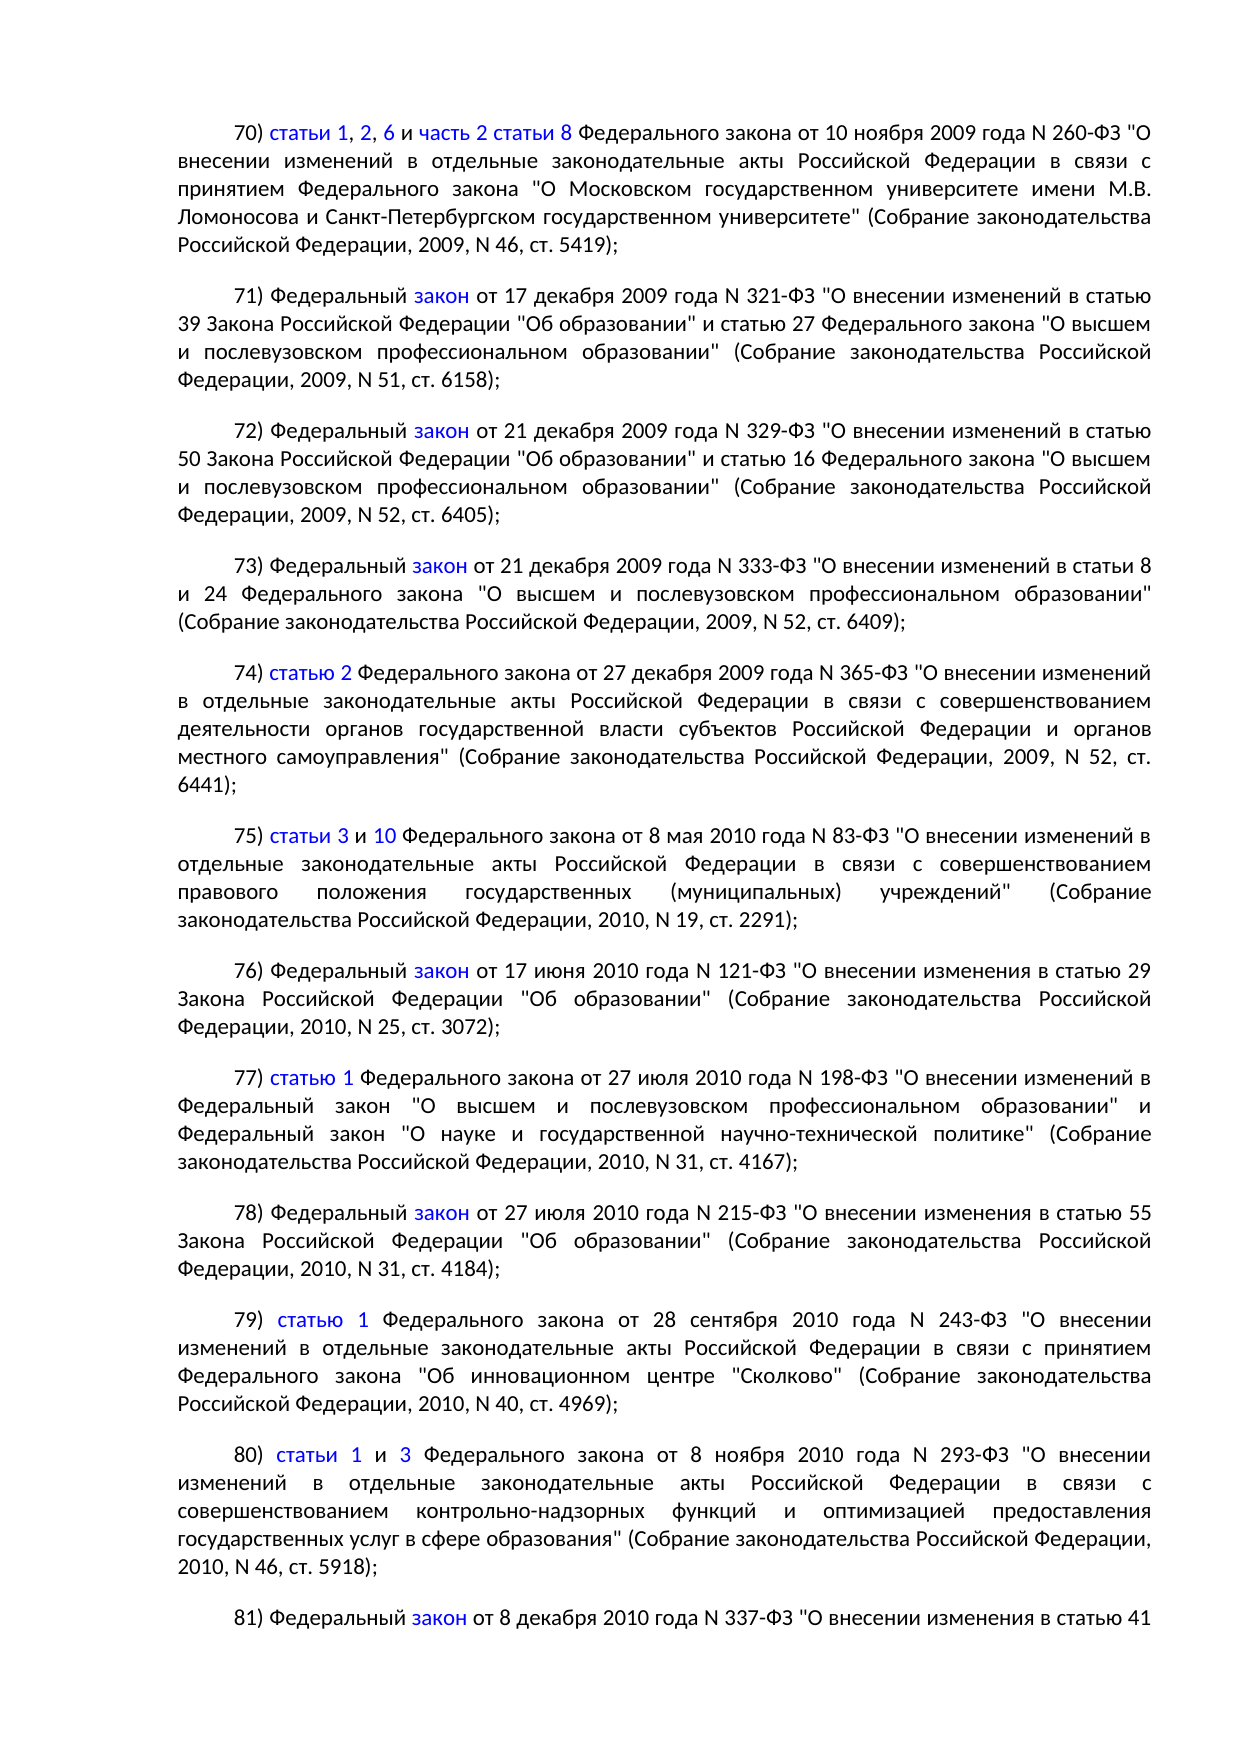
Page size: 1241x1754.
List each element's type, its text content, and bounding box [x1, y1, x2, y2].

text 74) статью 2 Федерального закона от 27 декабря 2009 года N 365-ФЗ "О внесении изменений в отдельные законодательные акты Российской Федерации в связи с совершенствованием деятельности органов государственной власти субъектов Российской Федерации и органов местного самоуправления" (Собрание законодательства Российской Федерации, 2009, N 52, ст. 6441); [177, 658, 1152, 798]
text 80) статьи 1 и 3 Федерального закона от 8 ноября 2010 года N 293-ФЗ "О внесении изменений в отдельные законодательные акты Российской Федерации в связи с совершенствованием контрольно-надзорных функций и оптимизацией предоставления государственных услуг в сфере образования" (Собрание законодательства Российской Федерации, 2010, N 46, ст. 5918); [177, 1440, 1152, 1580]
text 76) Федеральный закон от 17 июня 2010 года N 121-ФЗ "О внесении изменения в статью 29 Закона Российской Федерации "Об образовании" (Собрание законодательства Российской Федерации, 2010, N 25, ст. 3072); [177, 956, 1152, 1040]
text 75) статьи 3 и 10 Федерального закона от 8 мая 2010 года N 83-ФЗ "О внесении изменений в отдельные законодательные акты Российской Федерации в связи с совершенствованием правового положения государственных (муниципальных) учреждений" (Собрание законодательства Российской Федерации, 2010, N 19, ст. 2291); [177, 821, 1152, 933]
text 71) Федеральный закон от 17 декабря 2009 года N 321-ФЗ "О внесении изменений в статью 39 Закона Российской Федерации "Об образовании" и статью 27 Федерального закона "О высшем и послевузовском профессиональном образовании" (Собрание законодательства Российской Федерации, 2009, N 51, ст. 6158); [177, 281, 1152, 393]
text 72) Федеральный закон от 21 декабря 2009 года N 329-ФЗ "О внесении изменений в статью 50 Закона Российской Федерации "Об образовании" и статью 16 Федерального закона "О высшем и послевузовском профессиональном образовании" (Собрание законодательства Российской Федерации, 2009, N 52, ст. 6405); [177, 416, 1152, 528]
text 77) статью 1 Федерального закона от 27 июля 2010 года N 198-ФЗ "О внесении изменений в Федеральный закон "О высшем и послевузовском профессиональном образовании" и Федеральный закон "О науке и государственной научно-технической политике" (Собрание законодательства Российской Федерации, 2010, N 31, ст. 4167); [177, 1063, 1152, 1175]
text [177, 1603, 1152, 1631]
text 70) статьи 1, 2, 6 и часть 2 статьи 8 Федерального закона от 10 ноября 2009 года N 260-ФЗ "О внесении изменений в отдельные законодательные акты Российской Федерации в связи с принятием Федерального закона "О Московском государственном университете имени М.В. Ломоносова и Санкт-Петербургском государственном университете" (Собрание законодательства Российской Федерации, 2009, N 46, ст. 5419); [177, 118, 1152, 258]
text 73) Федеральный закон от 21 декабря 2009 года N 333-ФЗ "О внесении изменений в статьи 8 и 24 Федерального закона "О высшем и послевузовском профессиональном образовании" (Собрание законодательства Российской Федерации, 2009, N 52, ст. 6409); [177, 551, 1152, 635]
text 78) Федеральный закон от 27 июля 2010 года N 215-ФЗ "О внесении изменения в статью 55 Закона Российской Федерации "Об образовании" (Собрание законодательства Российской Федерации, 2010, N 31, ст. 4184); [177, 1198, 1152, 1282]
text 79) статью 1 Федерального закона от 28 сентября 2010 года N 243-ФЗ "О внесении изменений в отдельные законодательные акты Российской Федерации в связи с принятием Федерального закона "Об инновационном центре "Сколково" (Собрание законодательства Российской Федерации, 2010, N 40, ст. 4969); [177, 1305, 1152, 1417]
